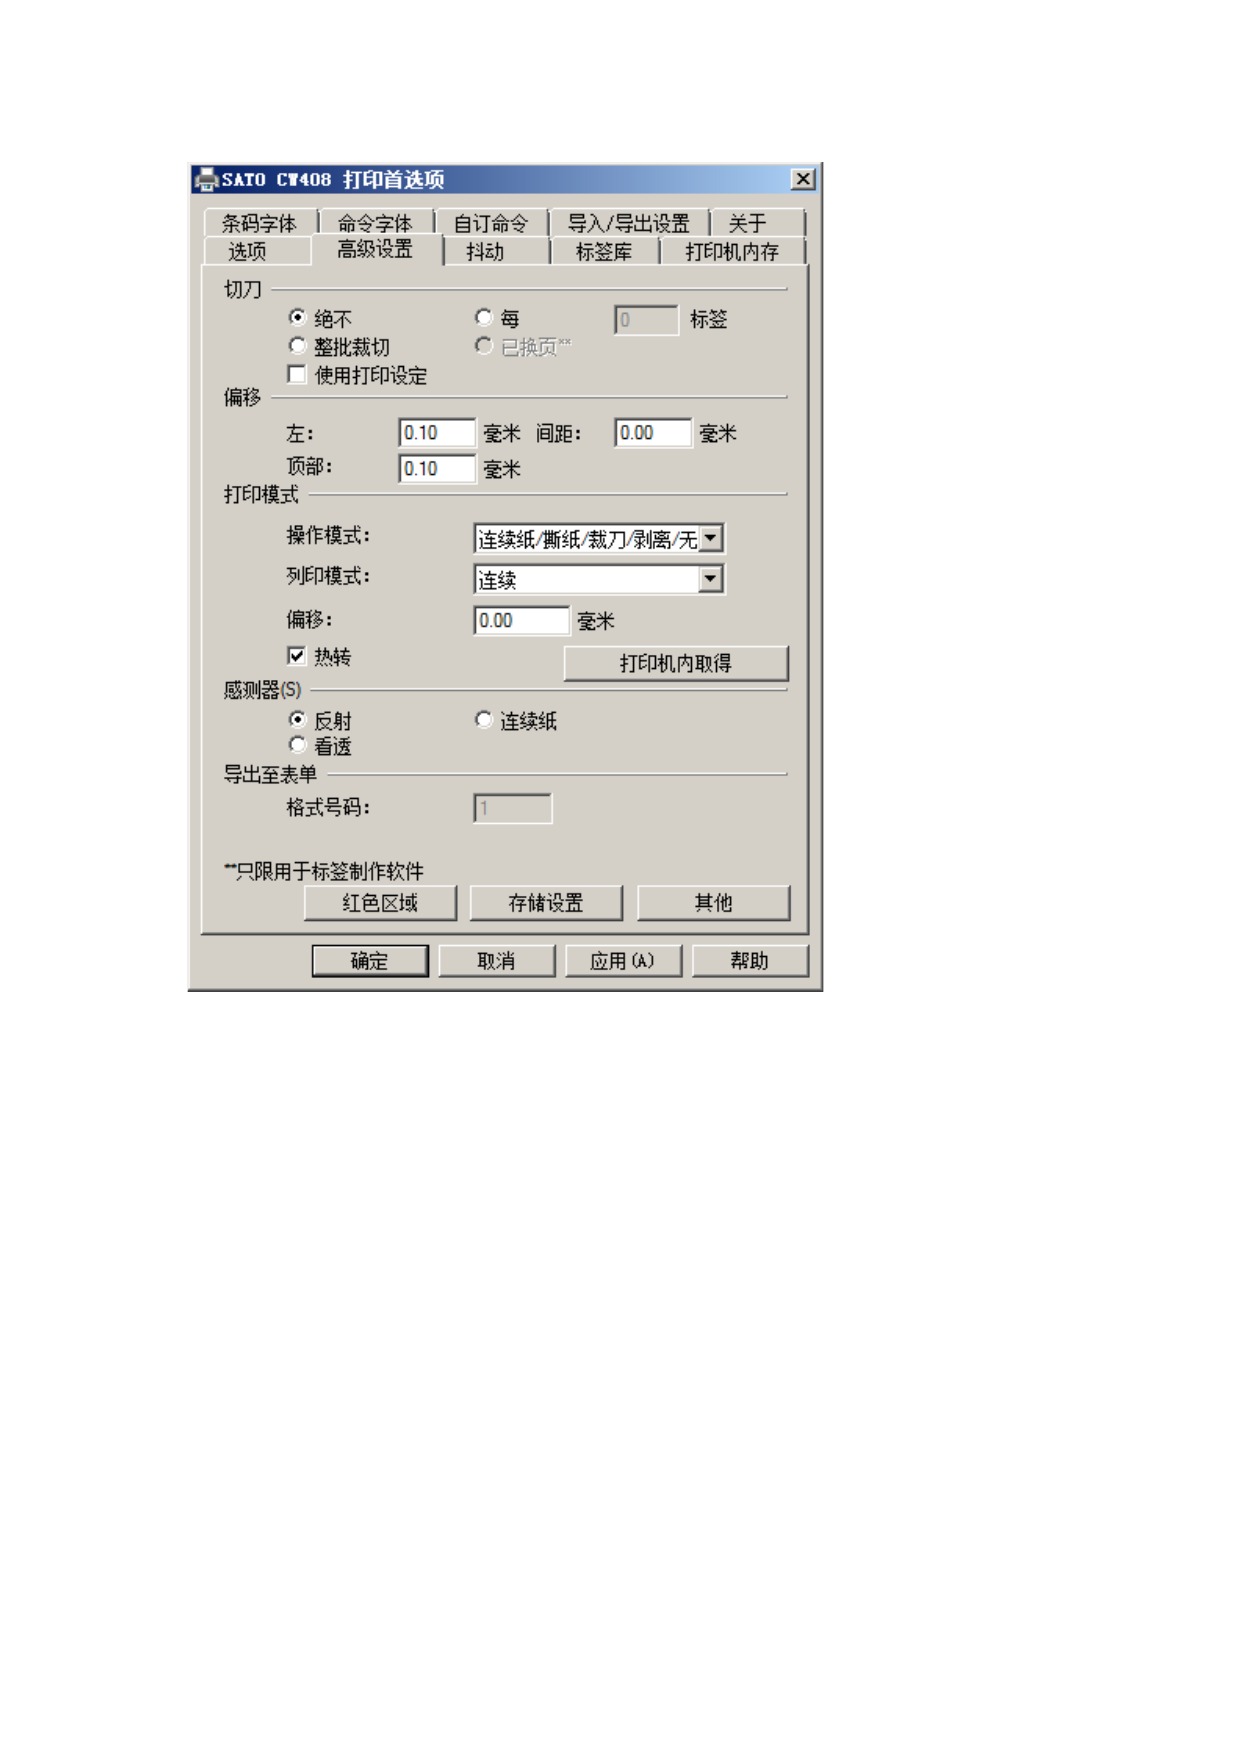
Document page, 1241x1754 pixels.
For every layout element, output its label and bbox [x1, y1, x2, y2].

picture [187, 162, 824, 992]
